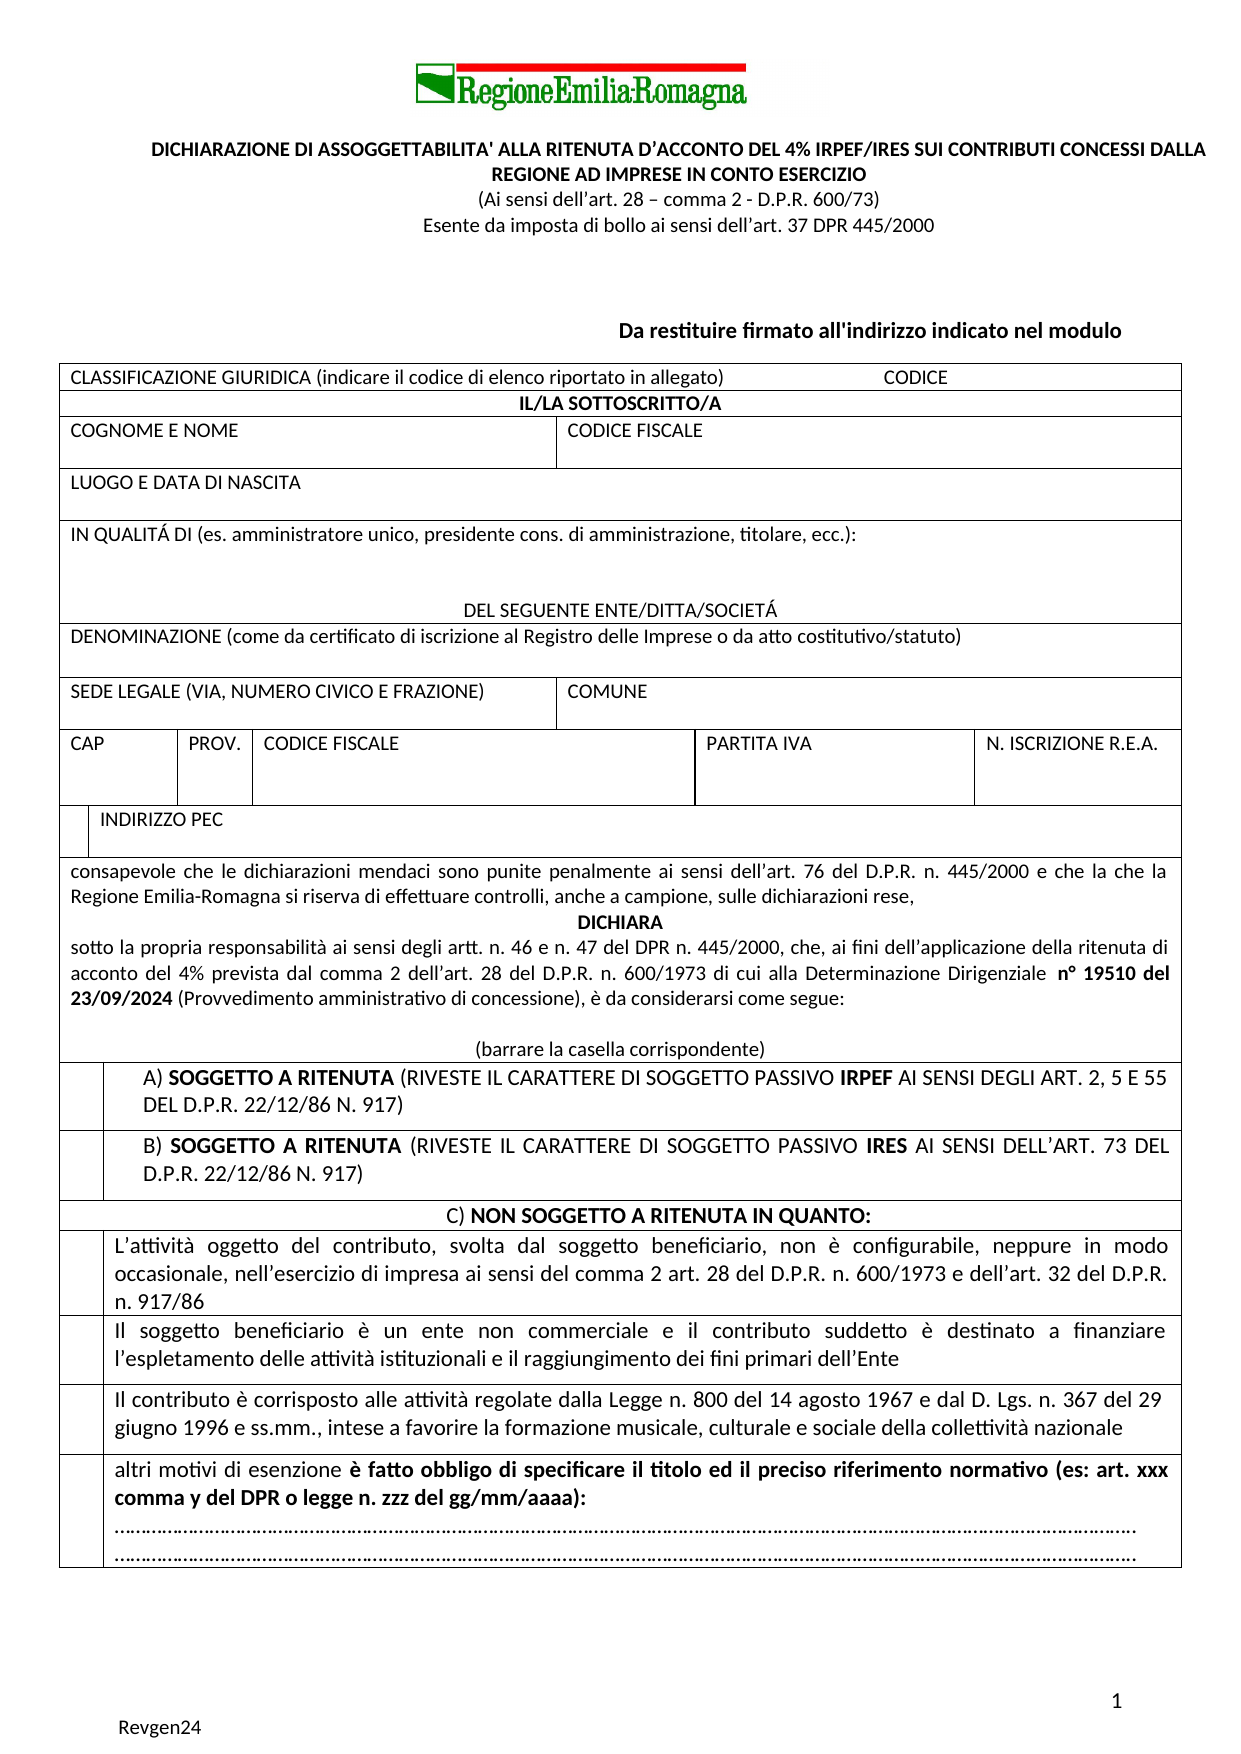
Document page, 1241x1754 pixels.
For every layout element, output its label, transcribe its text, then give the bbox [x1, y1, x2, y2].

table_cell L’attività oggetto del contributo, svolta dal soggetto beneficiario, non è configurabile, neppure in modo occasionale, nell’esercizio di impresa ai sensi del comma 2 art. 28 del D.P.R. n. 600/1973 e dell’art. 32 del D.P.R. n. 917/86 [104, 1231, 1181, 1315]
table_cell [60, 806, 88, 857]
table_cell LUOGO E DATA DI NASCITA [60, 469, 1181, 520]
table_cell [60, 1063, 103, 1130]
text Da restituire firmato all'indirizzo indicato nel modulo [118, 316, 1122, 344]
table_cell PROV. [178, 730, 252, 805]
table_cell IN QUALITÁ DI (es. amministratore unico, presidente cons. di amministrazione, titolare, ecc.): DEL SEGUENTE ENTE/DITTA/SOCIETÁ [60, 521, 1181, 622]
table_cell Il soggetto beneficiario è un ente non commerciale e il contributo suddetto è destinato a finanziare l’espletamento delle attività istituzionali e il raggiungimento dei fini primari dell’Ente [104, 1316, 1181, 1384]
table_cell [60, 1131, 103, 1200]
table_cell [60, 1316, 103, 1384]
table_cell [60, 1231, 103, 1315]
table_header CLASSIFICAZIONE GIURIDICA (indicare il codice di elenco riportato in allegato) CODICE [60, 364, 1181, 389]
table_cell DENOMINAZIONE (come da certificato di iscrizione al Registro delle Imprese o da atto costitutivo/statuto) [60, 624, 1181, 677]
table_header DICHIARAZIONE DI ASSOGGETTABILITA' ALLA RITENUTA D’ACCONTO DEL 4% IRPEF/IRES SUI CONTRIBUTI CONCESSI DALLA REGIONE AD IMPRESE IN CONTO ESERCIZIO (Ai sensi dell’art. 28 – comma 2 - D.P.R. 600/73) Esente da imposta di bollo ai sensi dell’art. 37 DPR 445/2000 [118, 136, 1240, 316]
table_cell CODICE FISCALE [253, 730, 694, 805]
table_cell altri motivi di esenzione è fatto obbligo di specificare il titolo ed il preciso riferimento normativo (es: art. xxx comma y del DPR o legge n. zzz del gg/mm/aaaa): ………………………………………………………………………………………………………………………………………………………………………….. ………………………………………………………………………………………………………………………………………………………………………….. [104, 1455, 1181, 1567]
table_cell A) SOGGETTO A RITENUTA (RIVESTE IL CARATTERE DI SOGGETTO PASSIVO IRPEF AI SENSI DEGLI ART. 2, 5 E 55 DEL D.P.R. 22/12/86 N. 917) [104, 1063, 1181, 1130]
table_cell INDIRIZZO PEC [89, 806, 1181, 857]
table_cell CODICE FISCALE [557, 417, 1181, 468]
table_cell consapevole che le dichiarazioni mendaci sono punite penalmente ai sensi dell’art. 76 del D.P.R. n. 445/2000 e che la che la Regione Emilia-Romagna si riserva di effettuare controlli, anche a campione, sulle dichiarazioni rese, DICHIARA sotto la propria responsabilità ai sensi degli artt. n. 46 e n. 47 del DPR n. 445/2000, che, ai fini dell’applicazione della ritenuta di acconto del 4% prevista dal comma 2 dell’art. 28 del D.P.R. n. 600/1973 di cui alla Determinazione Dirigenziale n° 19510 del 23/09/2024 (Provvedimento amministrativo di concessione), è da considerarsi come segue: (barrare la casella corrispondente) [60, 858, 1181, 1062]
table_cell B) SOGGETTO A RITENUTA (RIVESTE IL CARATTERE DI SOGGETTO PASSIVO IRES AI SENSI DELL’ART. 73 DEL D.P.R. 22/12/86 N. 917) [104, 1131, 1181, 1200]
table_cell C) NON SOGGETTO A RITENUTA IN QUANTO: [60, 1201, 1181, 1230]
table_cell COMUNE [557, 678, 1181, 729]
table_cell SEDE LEGALE (VIA, NUMERO CIVICO E FRAZIONE) [60, 678, 556, 729]
table_cell [60, 1455, 103, 1567]
table_cell [60, 1385, 103, 1454]
table_cell Il contributo è corrisposto alle attività regolate dalla Legge n. 800 del 14 agosto 1967 e dal D. Lgs. n. 367 del 29 giugno 1996 e ss.mm., intese a favorire la formazione musicale, culturale e sociale della collettività nazionale [104, 1385, 1181, 1454]
table_cell N. ISCRIZIONE R.E.A. [975, 730, 1181, 805]
picture [410, 59, 831, 117]
table_cell IL/LA SOTTOSCRITTO/A [60, 391, 1181, 416]
table_cell CAP [60, 730, 177, 805]
table_cell COGNOME E NOME [60, 417, 556, 468]
table_cell PARTITA IVA [696, 730, 974, 805]
